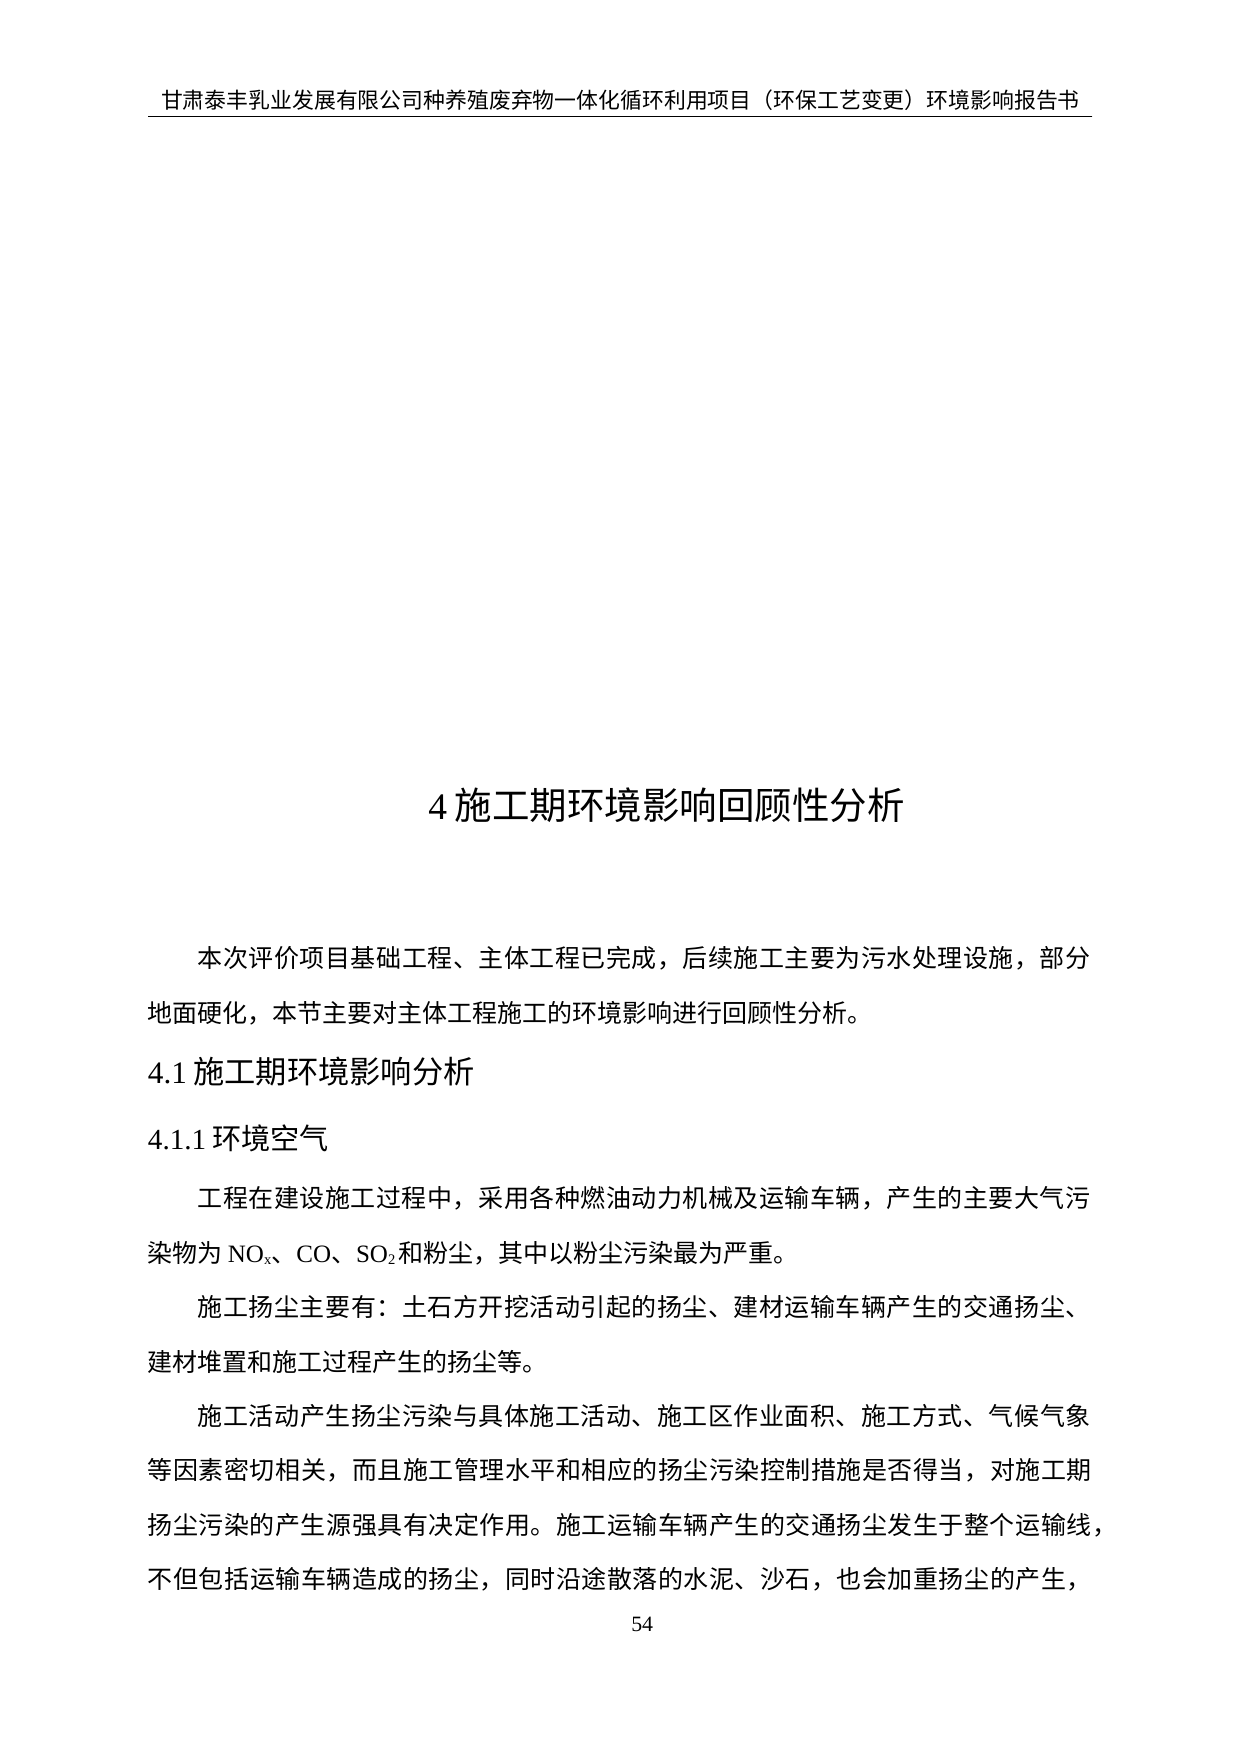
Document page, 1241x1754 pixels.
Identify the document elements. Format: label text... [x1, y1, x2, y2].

text 本次评价项目基础工程、主体工程已完成，后续施工主要为污水处理设施，部分地面硬化，本节主要对主体工程施工的环境影响进行回顾性分析。 [148, 939, 1092, 1029]
subtitle 4.1施工期环境影响分析 [148, 1048, 1092, 1093]
subtitle 4.1.1环境空气 [148, 1115, 1092, 1158]
subtitle 4施工期环境影响回顾性分析 [148, 776, 1092, 830]
text 工程在建设施工过程中，采用各种燃油动力机械及运输车辆，产生的主要大气污染物为NOx、CO、SO2和粉尘，其中以粉尘污染最为严重。 [148, 1179, 1092, 1269]
text 施工扬尘主要有：土石方开挖活动引起的扬尘、建材运输车辆产生的交通扬尘、建材堆置和施工过程产生的扬尘等。 [148, 1288, 1092, 1378]
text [148, 1396, 1092, 1596]
